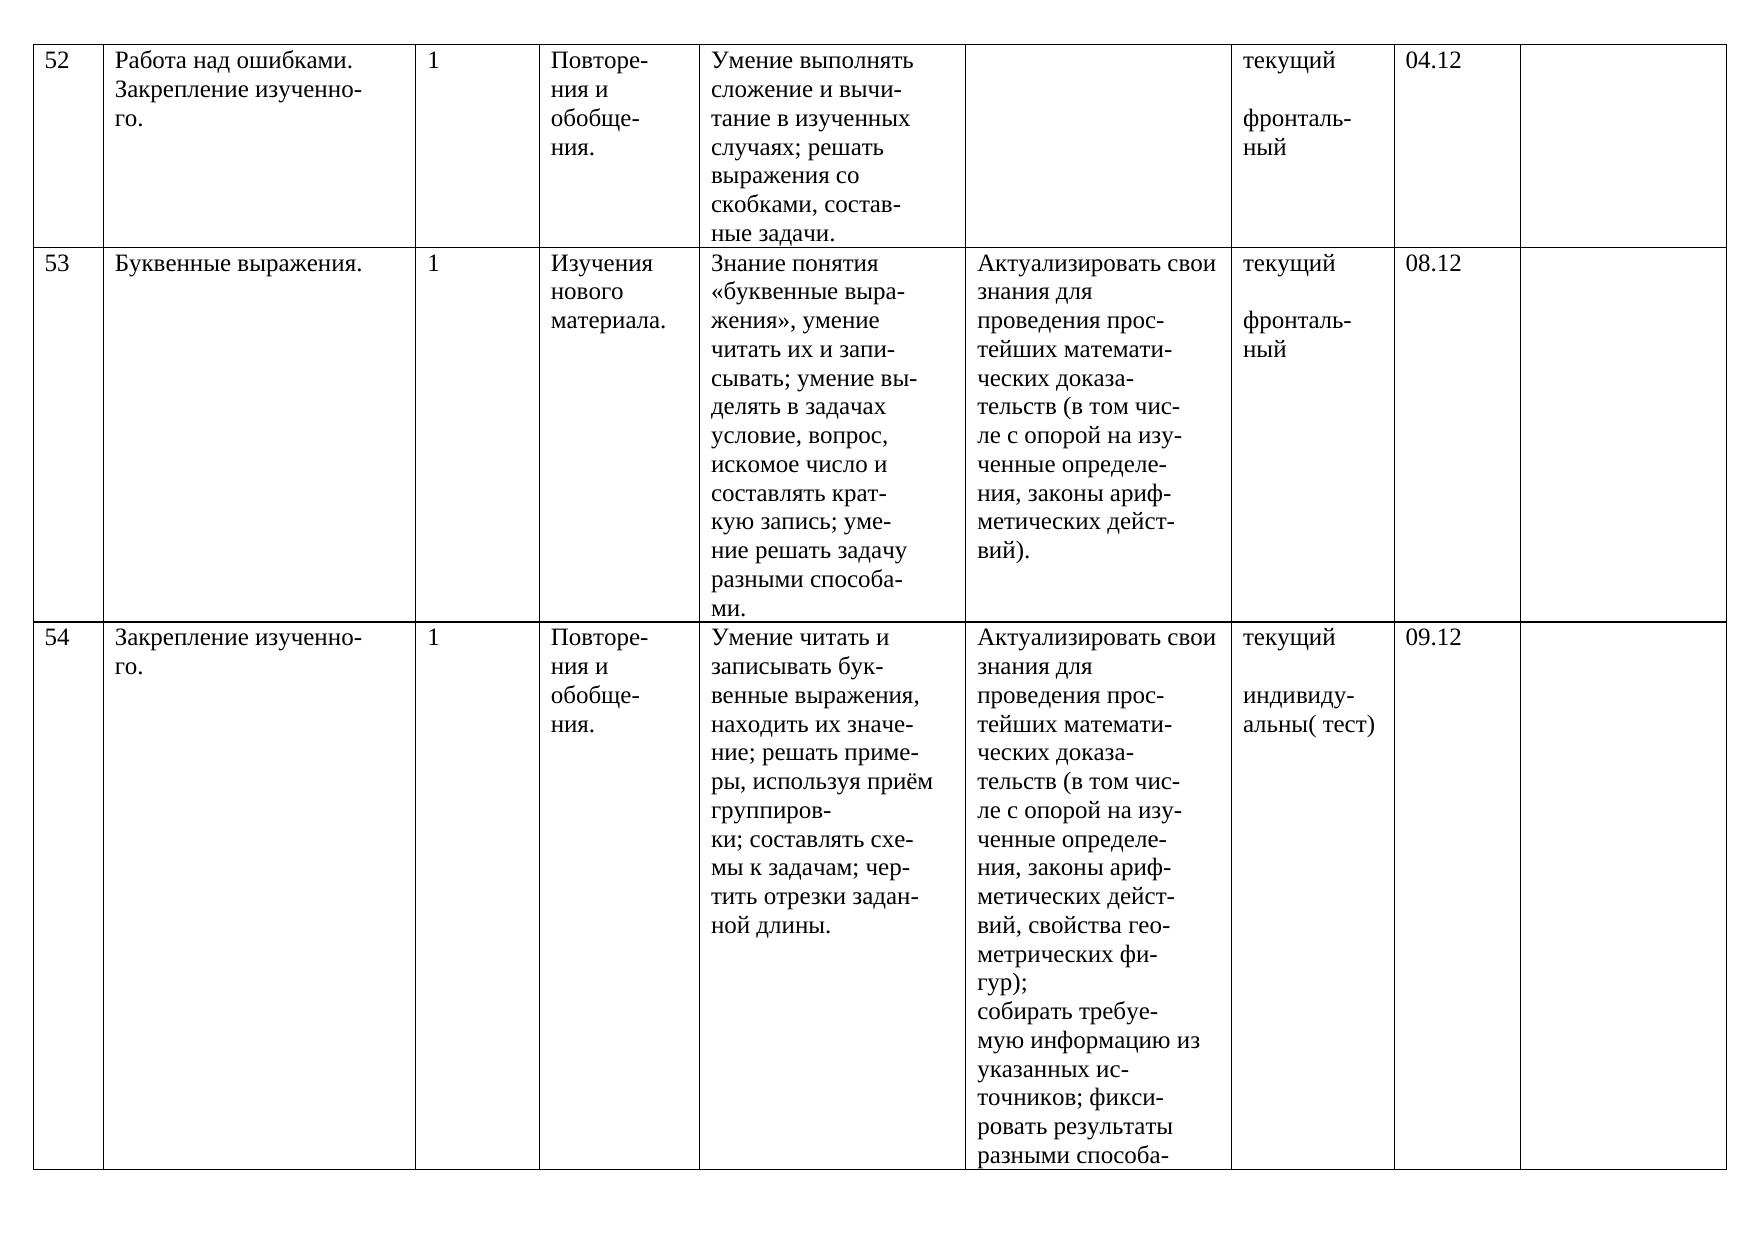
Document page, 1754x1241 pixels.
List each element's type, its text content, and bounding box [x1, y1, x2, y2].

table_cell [966, 623, 1231, 1169]
table_cell текущий фронталь- ный [1232, 45, 1394, 247]
table_cell 04.12 [1395, 45, 1520, 247]
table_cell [966, 45, 1231, 247]
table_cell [1232, 623, 1394, 1169]
table_cell Изучения нового материала. [540, 248, 699, 621]
table_cell Повторе- ния и обобще- ния. [540, 45, 699, 247]
table_cell Умение выполнять сложение и вычи- тание в изученных случаях; решать выражения со скобками, состав- ные задачи. [700, 45, 965, 247]
table_cell Актуализировать свои знания для проведения прос- тейших математи- ческих доказа- тельств (в том чис- ле с опорой на изу- ченные определе- ния, законы ариф- метических дейст- вий). [966, 248, 1231, 621]
table_cell 1 [416, 45, 539, 247]
table_cell 09.12 [1395, 623, 1520, 1169]
table_cell Работа над ошибками. Закрепление изученно- го. [104, 45, 415, 247]
table_cell [1521, 45, 1726, 247]
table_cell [104, 623, 415, 1169]
table_cell 54 [34, 623, 103, 1169]
table_cell Знание понятия «буквенные выра- жения», умение читать их и запи- сывать; умение вы- делять в задачах условие, вопрос, искомое число и составлять крат- кую запись; уме- ние решать задачу разными способа- ми. [700, 248, 965, 621]
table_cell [700, 623, 965, 1169]
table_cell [540, 623, 699, 1169]
table_cell Буквенные выражения. [104, 248, 415, 621]
table_cell 1 [416, 248, 539, 621]
table_cell [1521, 248, 1726, 621]
table_cell [1521, 623, 1726, 1169]
table_cell 53 [34, 248, 103, 621]
table_cell 08.12 [1395, 248, 1520, 621]
table_cell текущий фронталь- ный [1232, 248, 1394, 621]
table_cell 1 [416, 623, 539, 1169]
table_cell 52 [34, 45, 103, 247]
